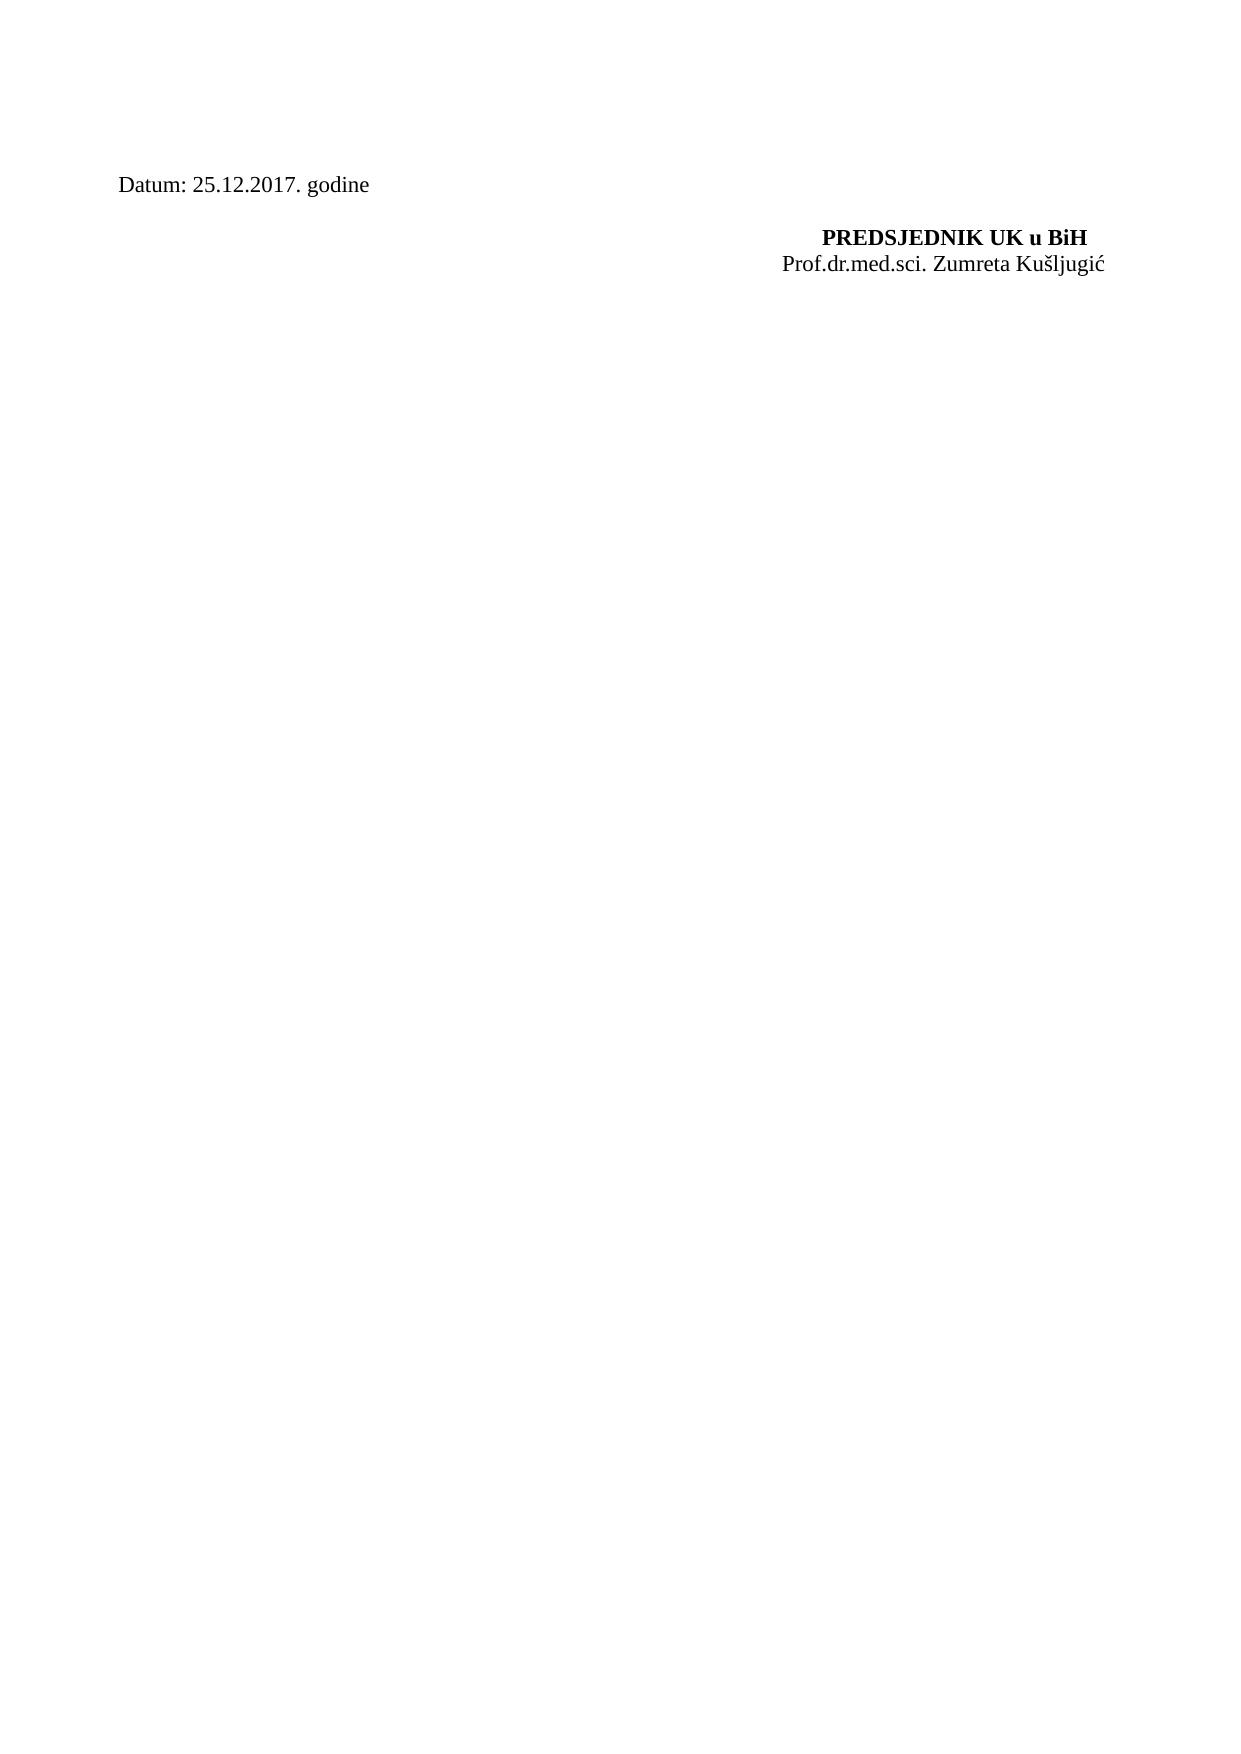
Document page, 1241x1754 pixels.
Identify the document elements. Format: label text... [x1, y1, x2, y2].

text PREDSJEDNIK UK u BiH [708, 224, 1152, 250]
text Prof.dr.med.sci. Zumreta Kušljugić [708, 250, 1152, 276]
text Datum: 25.12.2017. godine [118, 171, 1152, 197]
